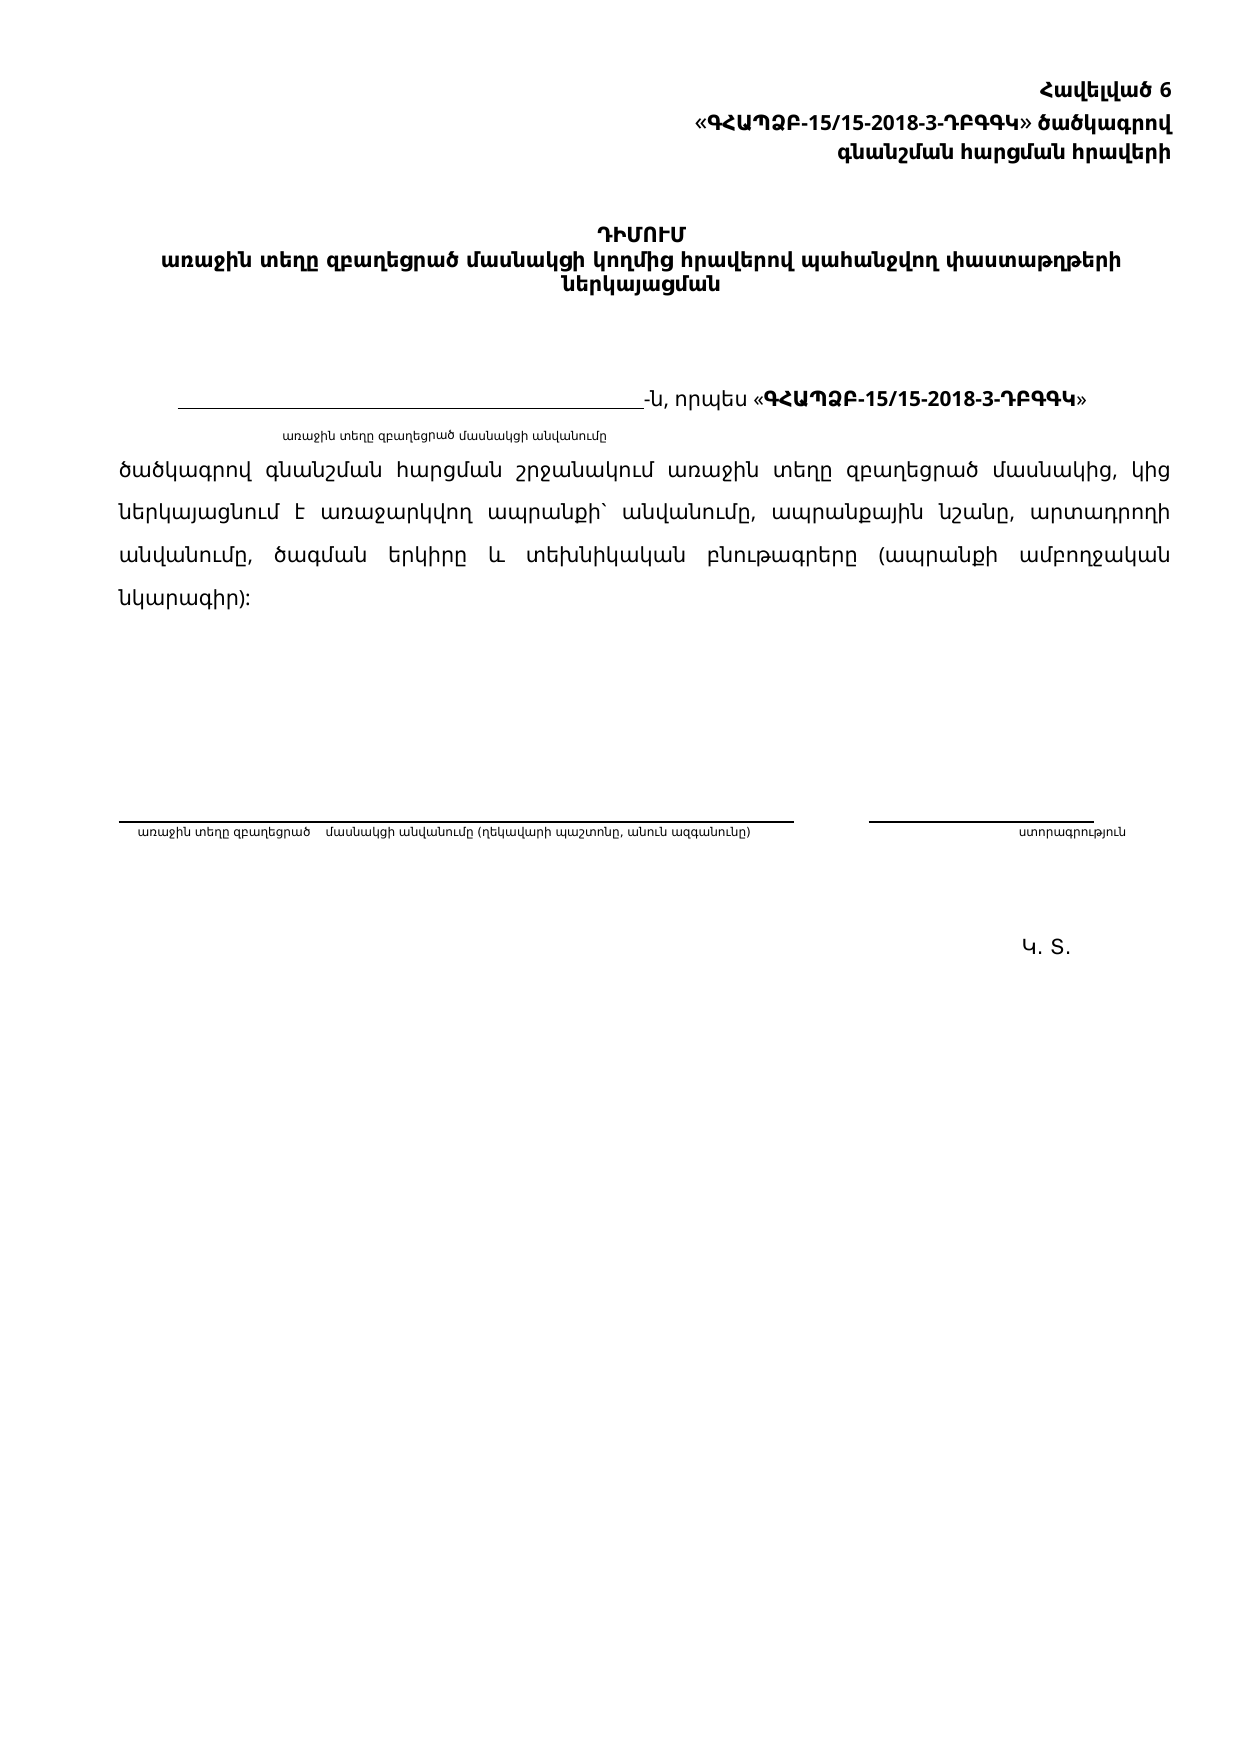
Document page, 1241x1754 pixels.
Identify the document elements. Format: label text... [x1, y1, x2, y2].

text -ն, որպես «ԳՀԱՊՁԲ-15/15-2018-3-ԴԲԳԳԿ» [118, 384, 1171, 412]
text ԴԻՄՈՒՄ [112, 223, 1171, 248]
text առաջին տեղը զբաղեցրած մասնակցի անվանումը [118, 426, 1171, 455]
text առաջին տեղը զբաղեցրած մասնակցի կողմից հրավերով պահանջվող փաստաթղթերի ներկայացման [112, 248, 1171, 296]
text գնանշման հարցման հրավերի [118, 137, 1171, 166]
text Հավելված 6 [118, 75, 1171, 103]
text ծածկագրով գնանշման հարցման շրջանակում առաջին տեղը զբաղեցրած մասնակից, կից ներկայացնում է առաջարկվող ապրանքի` անվանումը, ապրանքային նշանը, արտադրողի անվանումը, ծագման երկիրը և տեխնիկական բնութագրերը (ապրանքի ամբողջական նկարագիր): [118, 455, 1171, 611]
text առաջին տեղը զբաղեցրած մասնակցի անվանումը (ղեկավարի պաշտոնը, անուն ազգանունը) ստորագրություն [118, 825, 1171, 849]
text Կ. Տ. [118, 935, 1171, 959]
text «ԳՀԱՊՁԲ-15/15-2018-3-ԴԲԳԳԿ» ծածկագրով [118, 103, 1171, 137]
